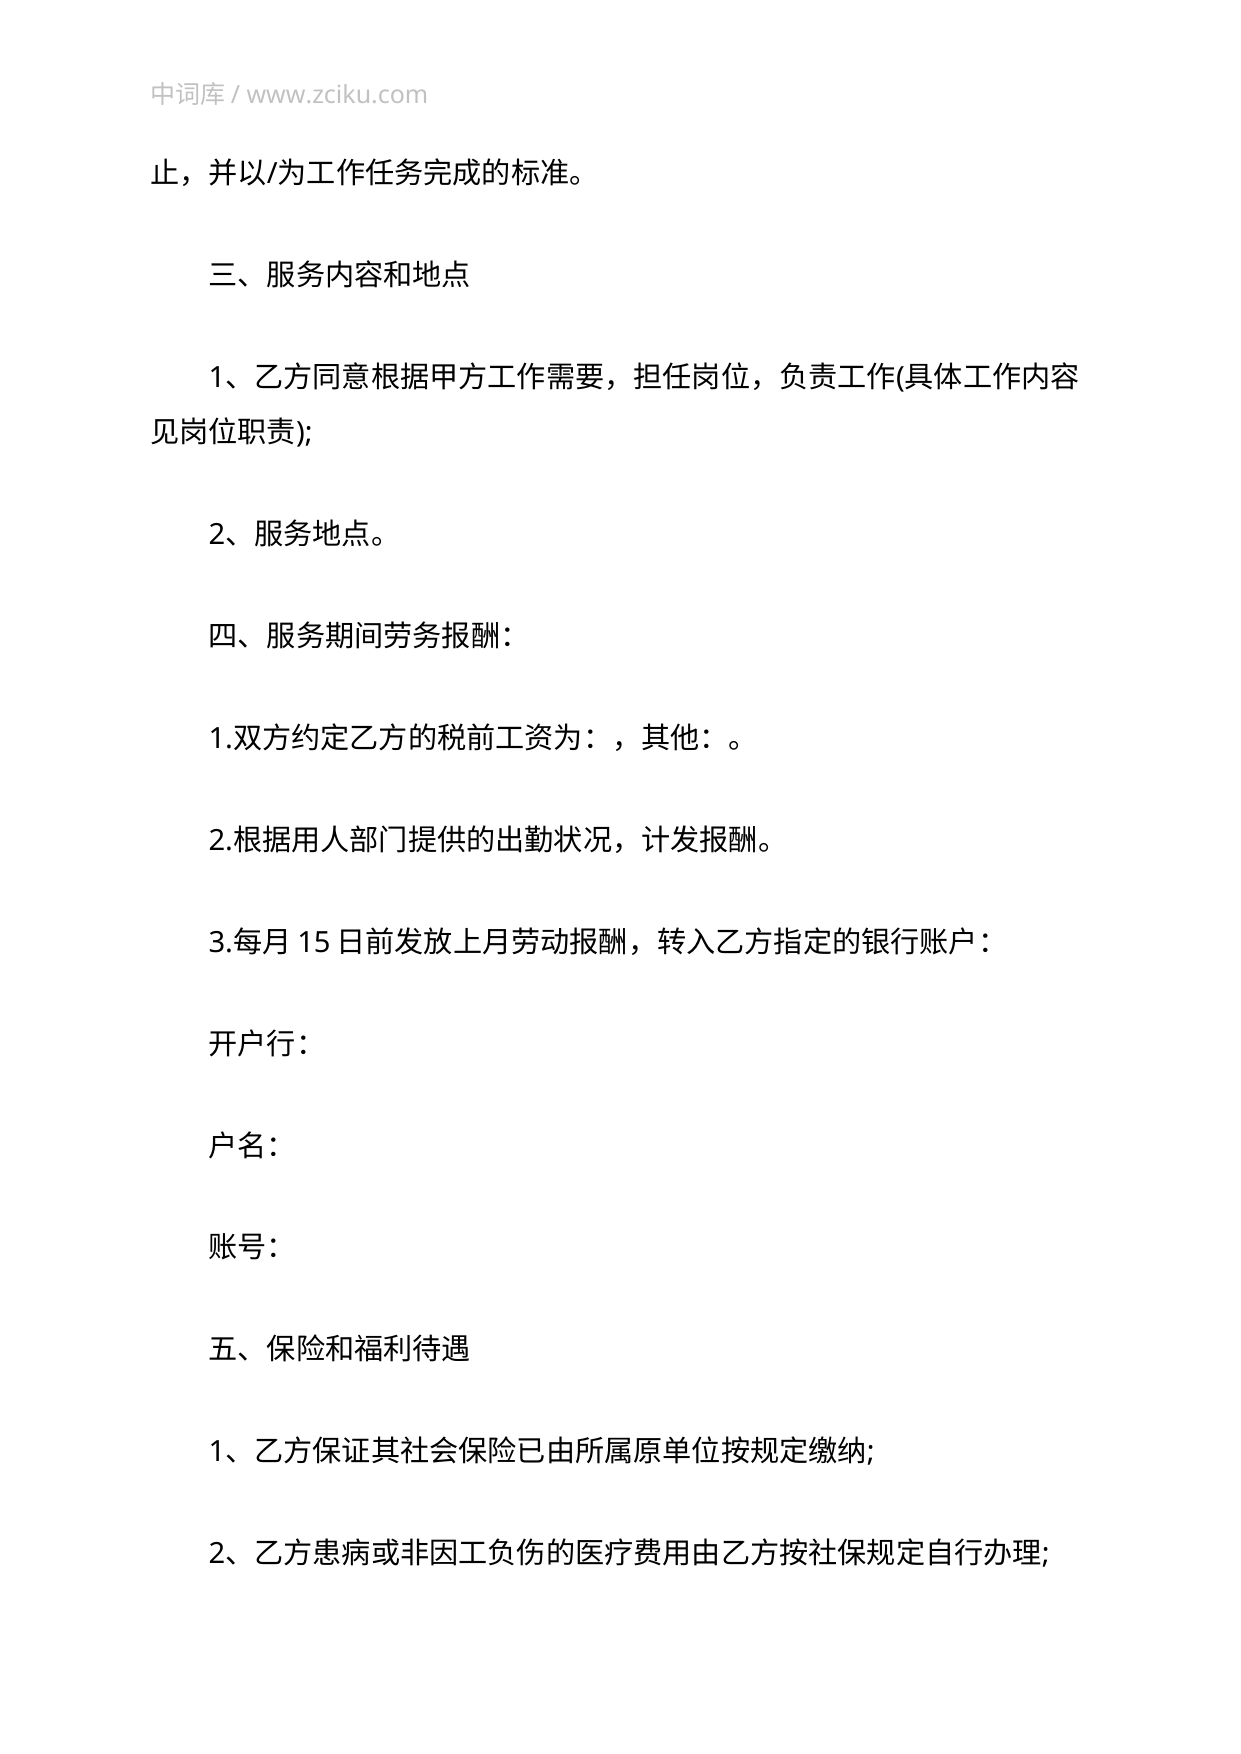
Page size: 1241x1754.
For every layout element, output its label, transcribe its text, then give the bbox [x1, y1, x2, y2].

text 1、乙方同意根据甲方工作需要，担任岗位，负责工作(具体工作内容见岗位职责); [150, 354, 1090, 451]
text 2.根据用人部门提供的出勤状况，计发报酬。 [150, 816, 1090, 859]
text 账号： [150, 1224, 1090, 1266]
text 开户行： [150, 1020, 1090, 1063]
text 2、乙方患病或非因工负伤的医疗费用由乙方按社保规定自行办理; [150, 1529, 1090, 1572]
text 五、保险和福利待遇 [150, 1326, 1090, 1368]
text 3.每月15日前发放上月劳动报酬，转入乙方指定的银行账户： [150, 918, 1090, 961]
text 1、乙方保证其社会保险已由所属原单位按规定缴纳; [150, 1427, 1090, 1470]
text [150, 150, 1090, 192]
text 2、服务地点。 [150, 511, 1090, 553]
text 三、服务内容和地点 [150, 252, 1090, 294]
text 四、服务期间劳务报酬： [150, 613, 1090, 655]
text 户名： [150, 1122, 1090, 1164]
text 1.双方约定乙方的税前工资为：，其他：。 [150, 714, 1090, 757]
